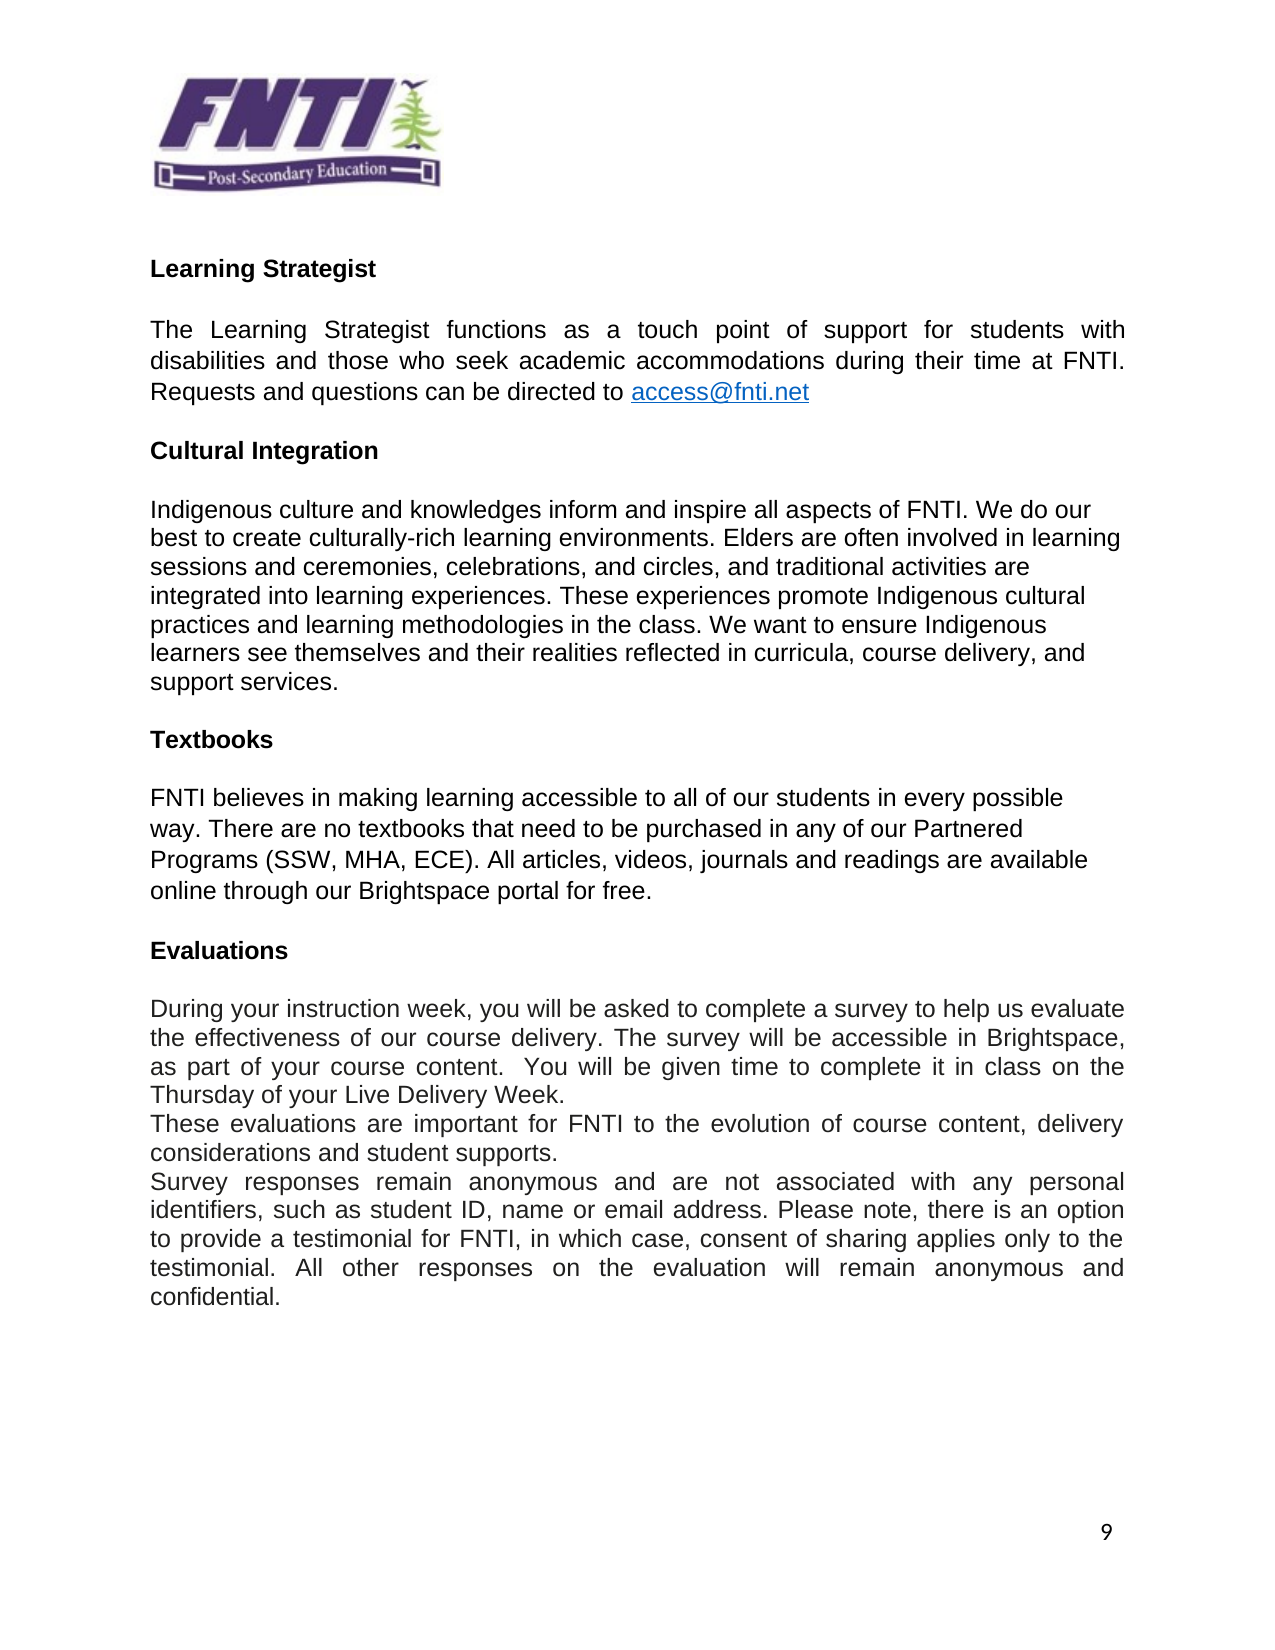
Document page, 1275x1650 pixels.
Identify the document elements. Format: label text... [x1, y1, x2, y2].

subtitle Evaluations [150, 936, 1139, 965]
text The Learning Strategist functions as a touch point of support for students with disabilities and those who seek academic accommodations during their time at FNTI. Requests and questions can be directed to access@fnti.net [150, 315, 1126, 406]
subtitle Learning Strategist [150, 254, 1139, 283]
text Survey responses remain anonymous and are not associated with any personal identifiers, such as student ID, name or email address. Please note, there is an option to provide a testimonial for FNTI, in which case, consent of sharing applies only to the testimonial. All other responses on the evaluation will remain anonymous and confidential. [150, 1167, 1126, 1311]
text These evaluations are important for FNTI to the evolution of course content, delivery considerations and student supports. [150, 1109, 1125, 1167]
text Indigenous culture and knowledges inform and inspire all aspects of FNTI. We do our best to create culturally-rich learning environments. Elders are often involved in learning sessions and ceremonies, celebrations, and circles, and traditional activities are integrated into learning experiences. These experiences promote Indigenous cultural practices and learning methodologies in the class. We want to ensure Indigenous learners see themselves and their realities reflected in curricula, course delivery, and support services. [150, 494, 1123, 696]
subtitle Cultural Integration [150, 436, 1139, 465]
text During your instruction week, you will be asked to complete a survey to help us evaluate the effectiveness of our course delivery. The survey will be accessible in Brightspace, as part of your course content. You will be given time to complete it in class on the Thursday of your Live Delivery Week. [150, 994, 1126, 1109]
picture [150, 73, 444, 196]
subtitle Textbooks [150, 725, 1139, 754]
text FNTI believes in making learning accessible to all of our students in every possible way. There are no textbooks that need to be purchased in any of our Partnered Programs (SSW, MHA, ECE). All articles, videos, journals and readings are available online through our Brightspace portal for free. [150, 783, 1122, 905]
